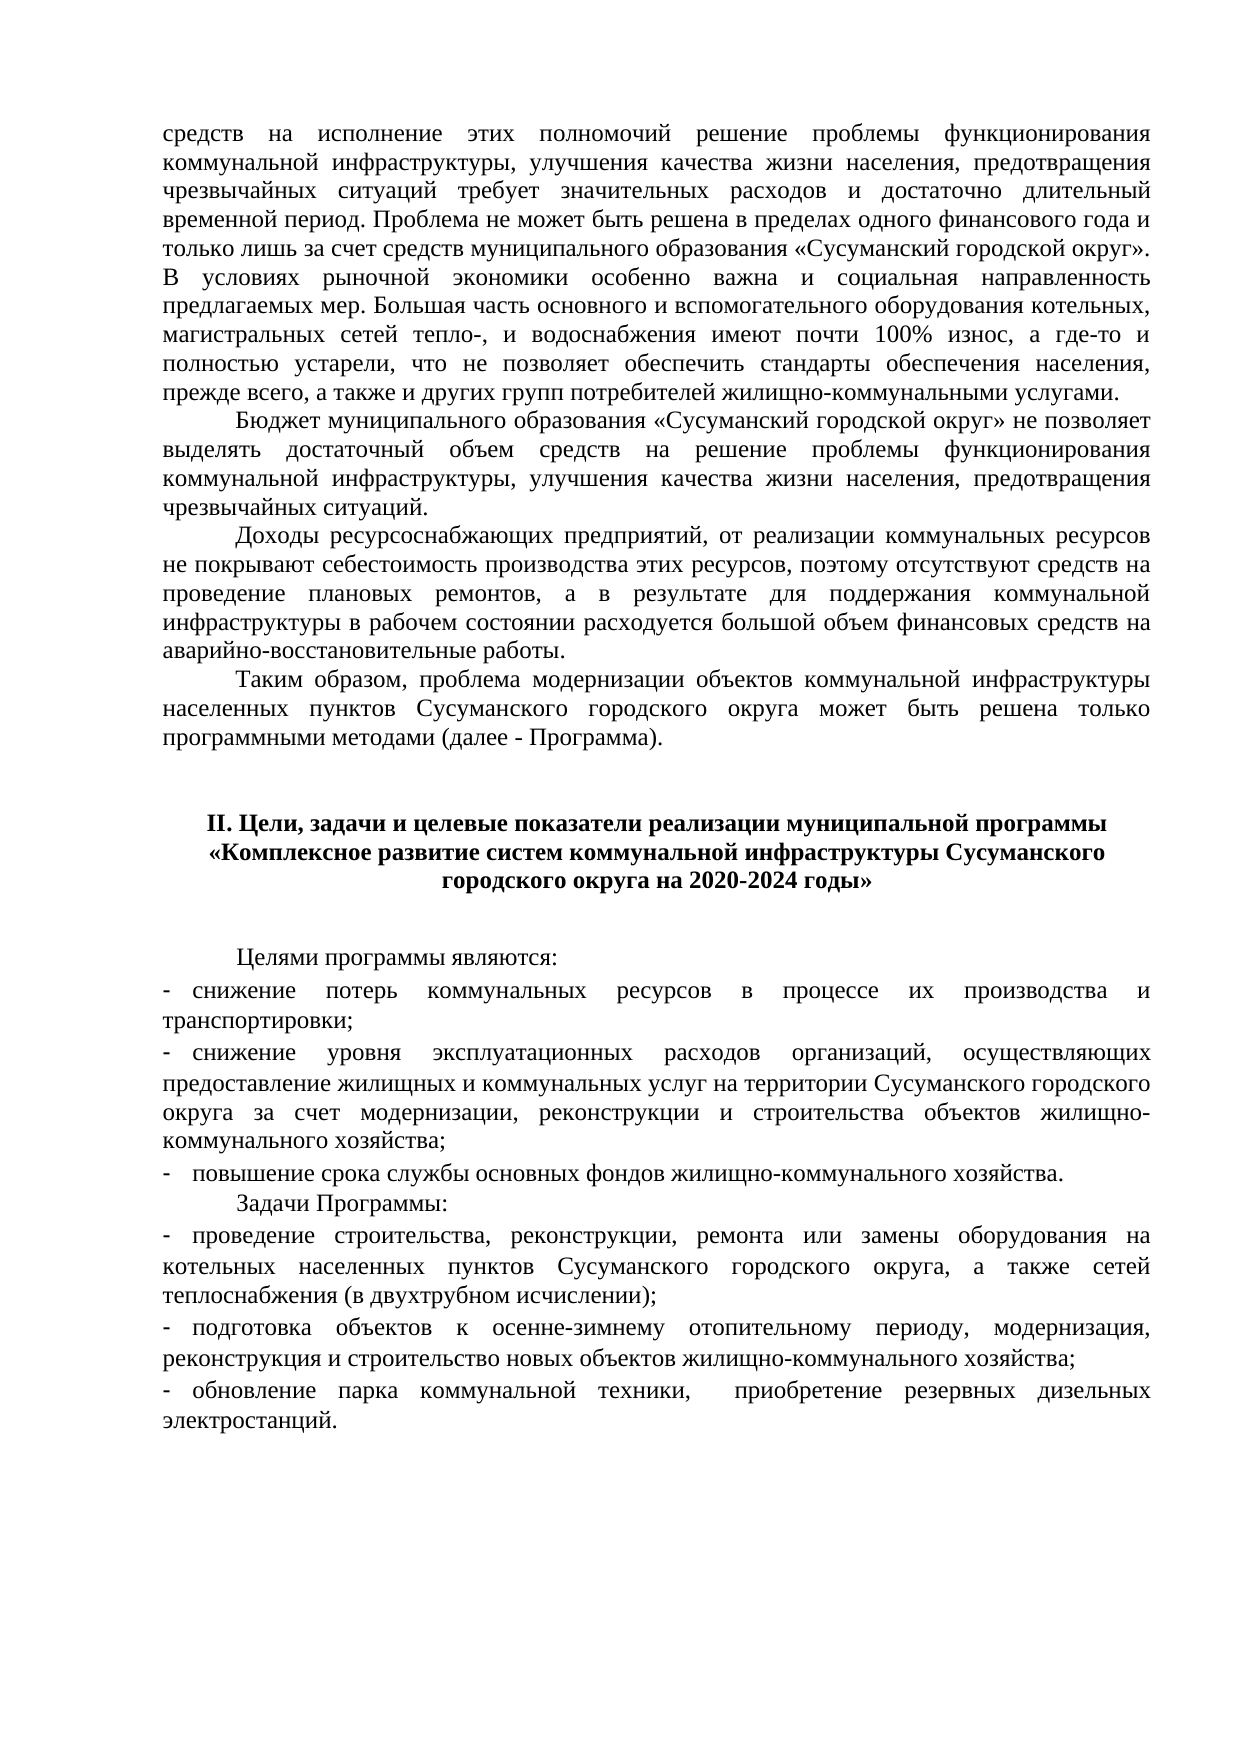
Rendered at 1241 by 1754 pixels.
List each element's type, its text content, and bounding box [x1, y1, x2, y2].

text II. Цели, задачи и целевые показатели реализации муниципальной программы [162, 808, 1152, 837]
text Таким образом, проблема модернизации объектов коммунальной инфраструктуры населенных пунктов Сусуманского городского округа может быть решена только программными методами (далее - Программа). [162, 664, 1152, 751]
list обновление парка коммунальной техники, приобретение резервных дизельных электростанций. [162, 1372, 1152, 1434]
text «Комплексное развитие систем коммунальной инфраструктуры Сусуманского городского округа на 2020-2024 годы» [162, 837, 1152, 894]
text Задачи Программы: [162, 1188, 1152, 1217]
list повышение срока службы основных фондов жилищно-коммунального хозяйства. [162, 1154, 1152, 1188]
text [162, 118, 1152, 406]
text Бюджет муниципального образования «Сусуманский городской округ» не позволяет выделять достаточный объем средств на решение проблемы функционирования коммунальной инфраструктуры, улучшения качества жизни населения, предотвращения чрезвычайных ситуаций. [162, 406, 1152, 521]
text Целями программы являются: [162, 942, 1152, 971]
list проведение строительства, реконструкции, ремонта или замены оборудования на котельных населенных пунктов Сусуманского городского округа, а также сетей теплоснабжения (в двухтрубном исчислении); [162, 1217, 1152, 1309]
list подготовка объектов к осенне-зимнему отопительному периоду, модернизация, реконструкция и строительство новых объектов жилищно-коммунального хозяйства; [162, 1309, 1152, 1372]
text Доходы ресурсоснабжающих предприятий, от реализации коммунальных ресурсов не покрывают себестоимость производства этих ресурсов, поэтому отсутствуют средств на проведение плановых ремонтов, а в результате для поддержания коммунальной инфраструктуры в рабочем состоянии расходуется большой объем финансовых средств на аварийно-восстановительные работы. [162, 521, 1152, 664]
list снижение потерь коммунальных ресурсов в процессе их производства и транспортировки; [162, 971, 1152, 1034]
list снижение уровня эксплуатационных расходов организаций, осуществляющих предоставление жилищных и коммунальных услуг на территории Сусуманского городского округа за счет модернизации, реконструкции и строительства объектов жилищно-коммунального хозяйства; [162, 1034, 1152, 1154]
